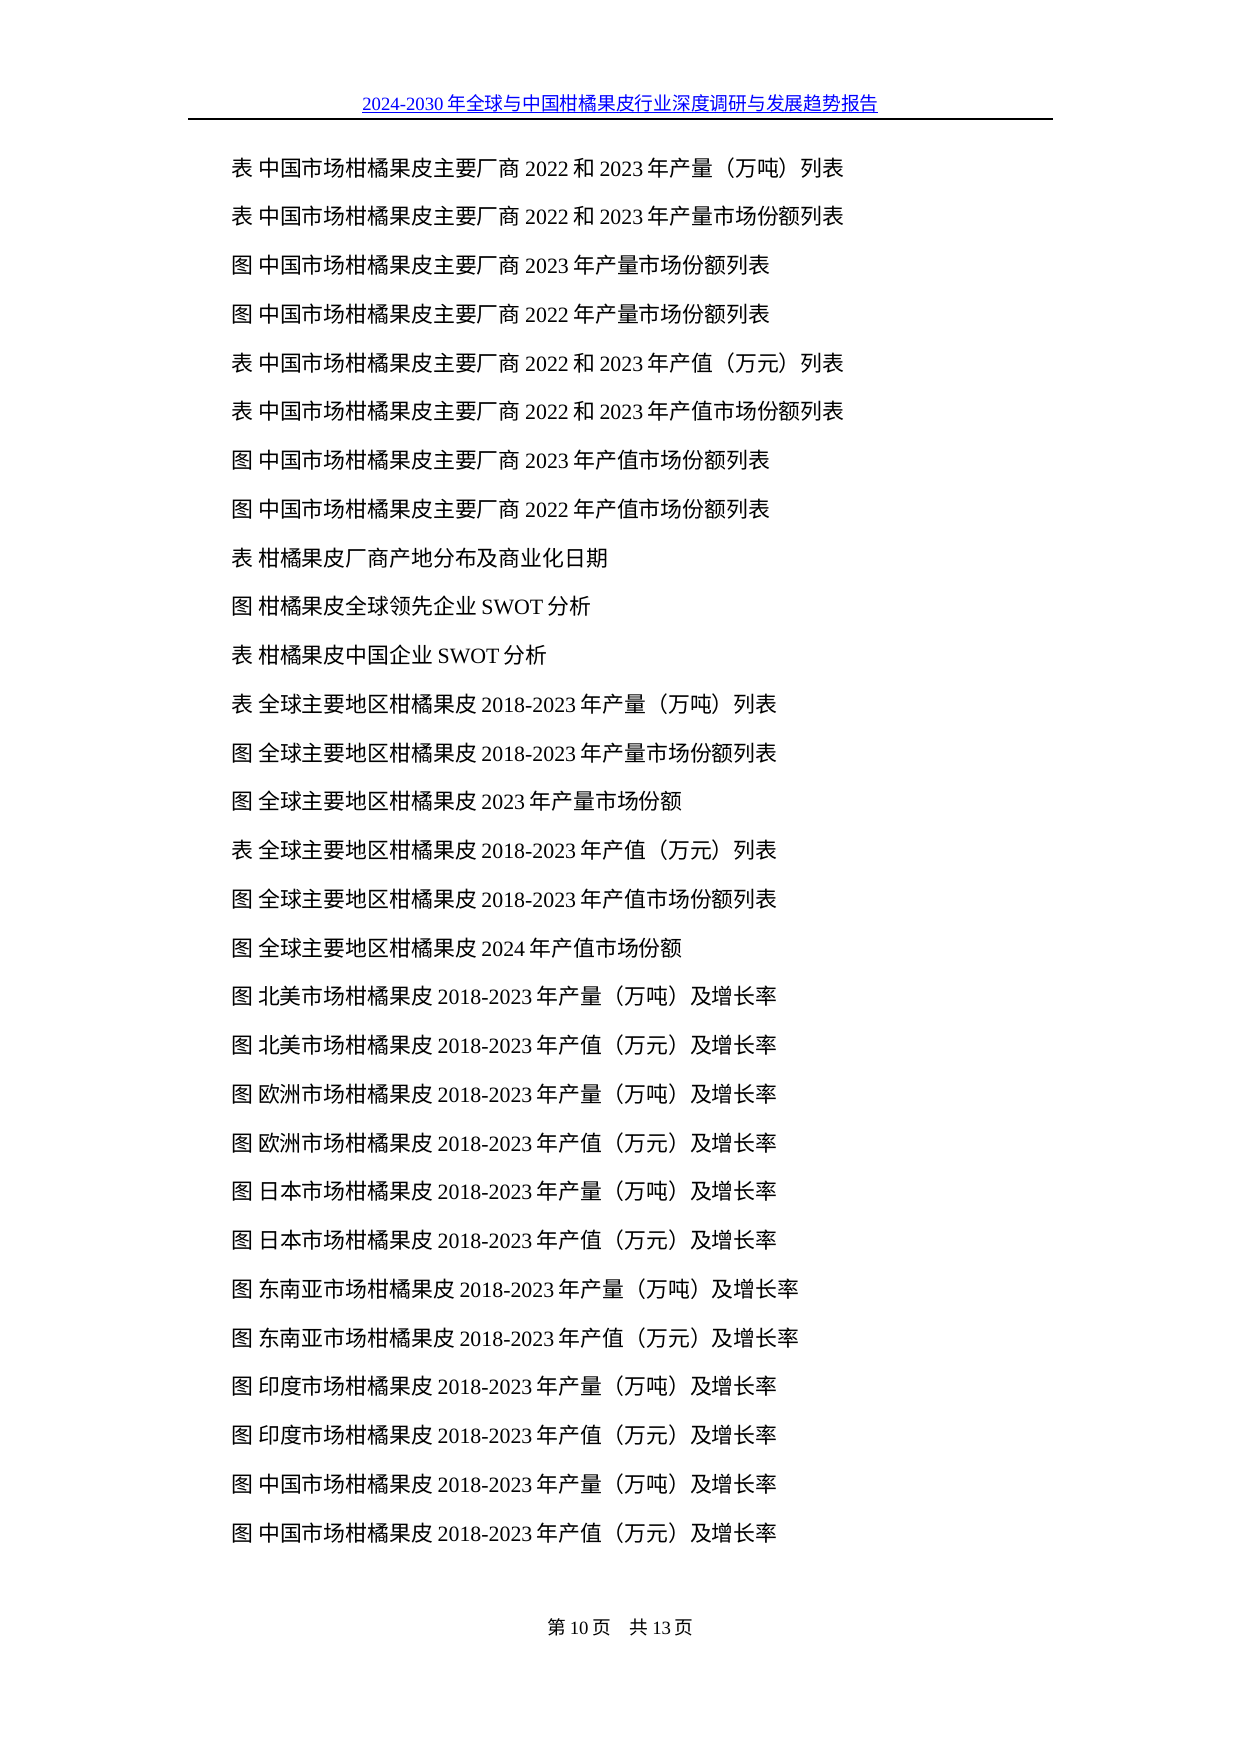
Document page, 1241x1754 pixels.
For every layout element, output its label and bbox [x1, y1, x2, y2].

text [187, 150, 1053, 1548]
